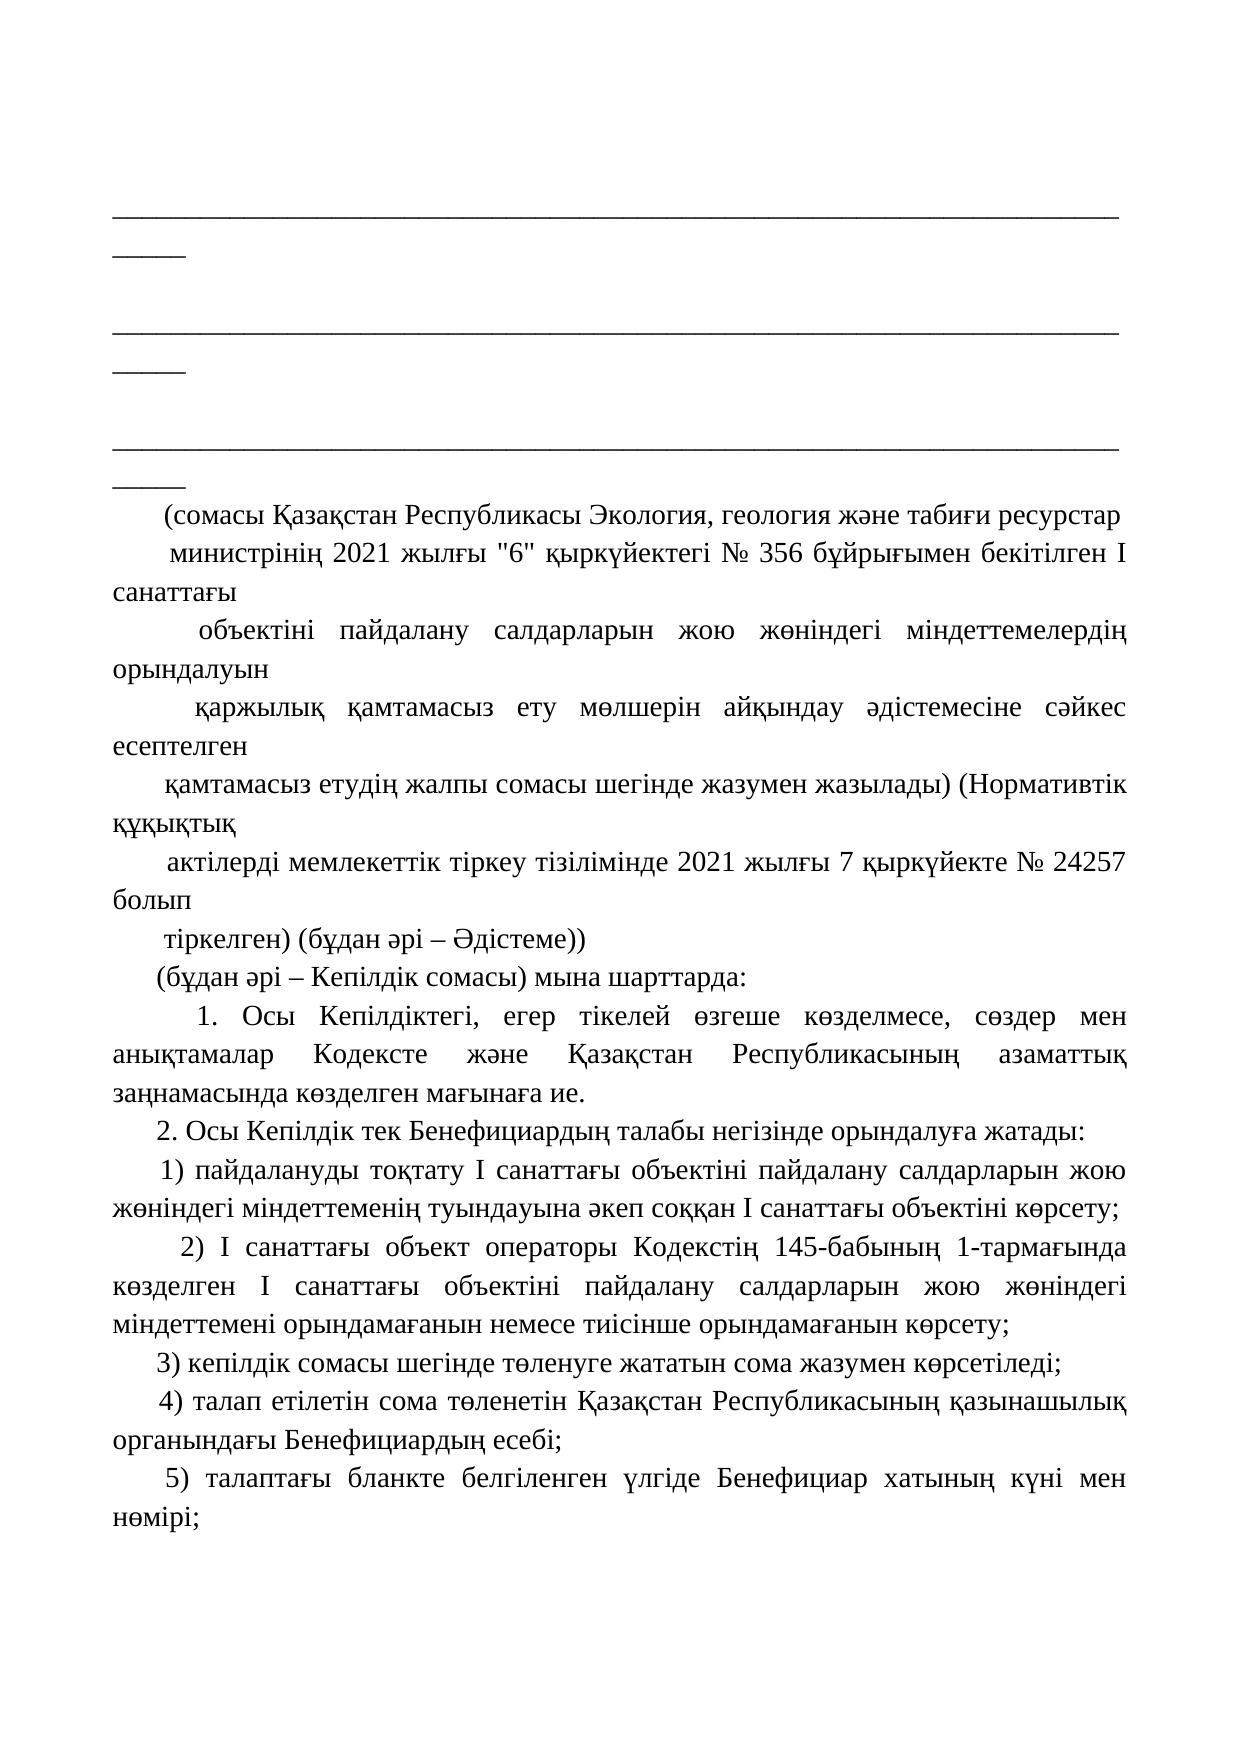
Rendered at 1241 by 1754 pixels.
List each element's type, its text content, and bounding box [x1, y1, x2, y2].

text 5) талаптағы бланкте белгіленген үлгіде Бенефициар хатының күні мен нөмірі; [112, 1460, 1128, 1532]
text объектіні пайдалану салдарларын жою жөніндегі міндеттемелердің орындалуын [112, 612, 1128, 684]
text __________________________________________________________________________ [112, 150, 1128, 261]
text __________________________________________________________________________ [112, 381, 1128, 492]
text тіркелген) (бұдан әрі – Әдістеме)) [112, 921, 1128, 954]
text 4) талап етілетін сома төленетін Қазақстан Республикасының қазынашылық органындағы Бенефициардың есебі; [112, 1383, 1128, 1455]
text (сомасы Қазақстан Республикасы Экология, геология және табиғи ресурстар [112, 497, 1128, 530]
text (бұдан әрі – Кепілдік сомасы) мына шарттарда: [112, 959, 1128, 993]
text қаржылық қамтамасыз ету мөлшерін айқындау әдістемесіне сәйкес есептелген [112, 689, 1128, 762]
text 3) кепілдік сомасы шегінде төленуге жататын сома жазумен көрсетіледі; [112, 1345, 1128, 1378]
text 2) I санаттағы объект операторы Кодекстің 145-бабының 1-тармағында көзделген I санаттағы объектіні пайдалану салдарларын жою жөніндегі міндеттемені орындамағанын немесе тиісінше орындамағанын көрсету; [112, 1229, 1128, 1340]
text __________________________________________________________________________ [112, 266, 1128, 376]
text 2. Осы Кепілдік тек Бенефициардың талабы негізінде орындалуға жатады: [112, 1113, 1128, 1147]
text министрінің 2021 жылғы "6" қыркүйектегі № 356 бұйрығымен бекітілген I санаттағы [112, 535, 1128, 607]
text қамтамасыз етудің жалпы сомасы шегінде жазумен жазылады) (Нормативтік құқықтық [112, 767, 1128, 839]
text 1) пайдалануды тоқтату I санаттағы объектіні пайдалану салдарларын жою жөніндегі міндеттеменің туындауына әкеп соққан I санаттағы объектіні көрсету; [112, 1152, 1128, 1224]
text актілерді мемлекеттік тіркеу тізілімінде 2021 жылғы 7 қыркүйекте № 24257 болып [112, 844, 1128, 916]
text 1. Осы Кепілдіктегі, егер тікелей өзгеше көзделмесе, сөздер мен анықтамалар Кодексте және Қазақстан Республикасының азаматтық заңнамасында көзделген мағынаға ие. [112, 998, 1128, 1108]
